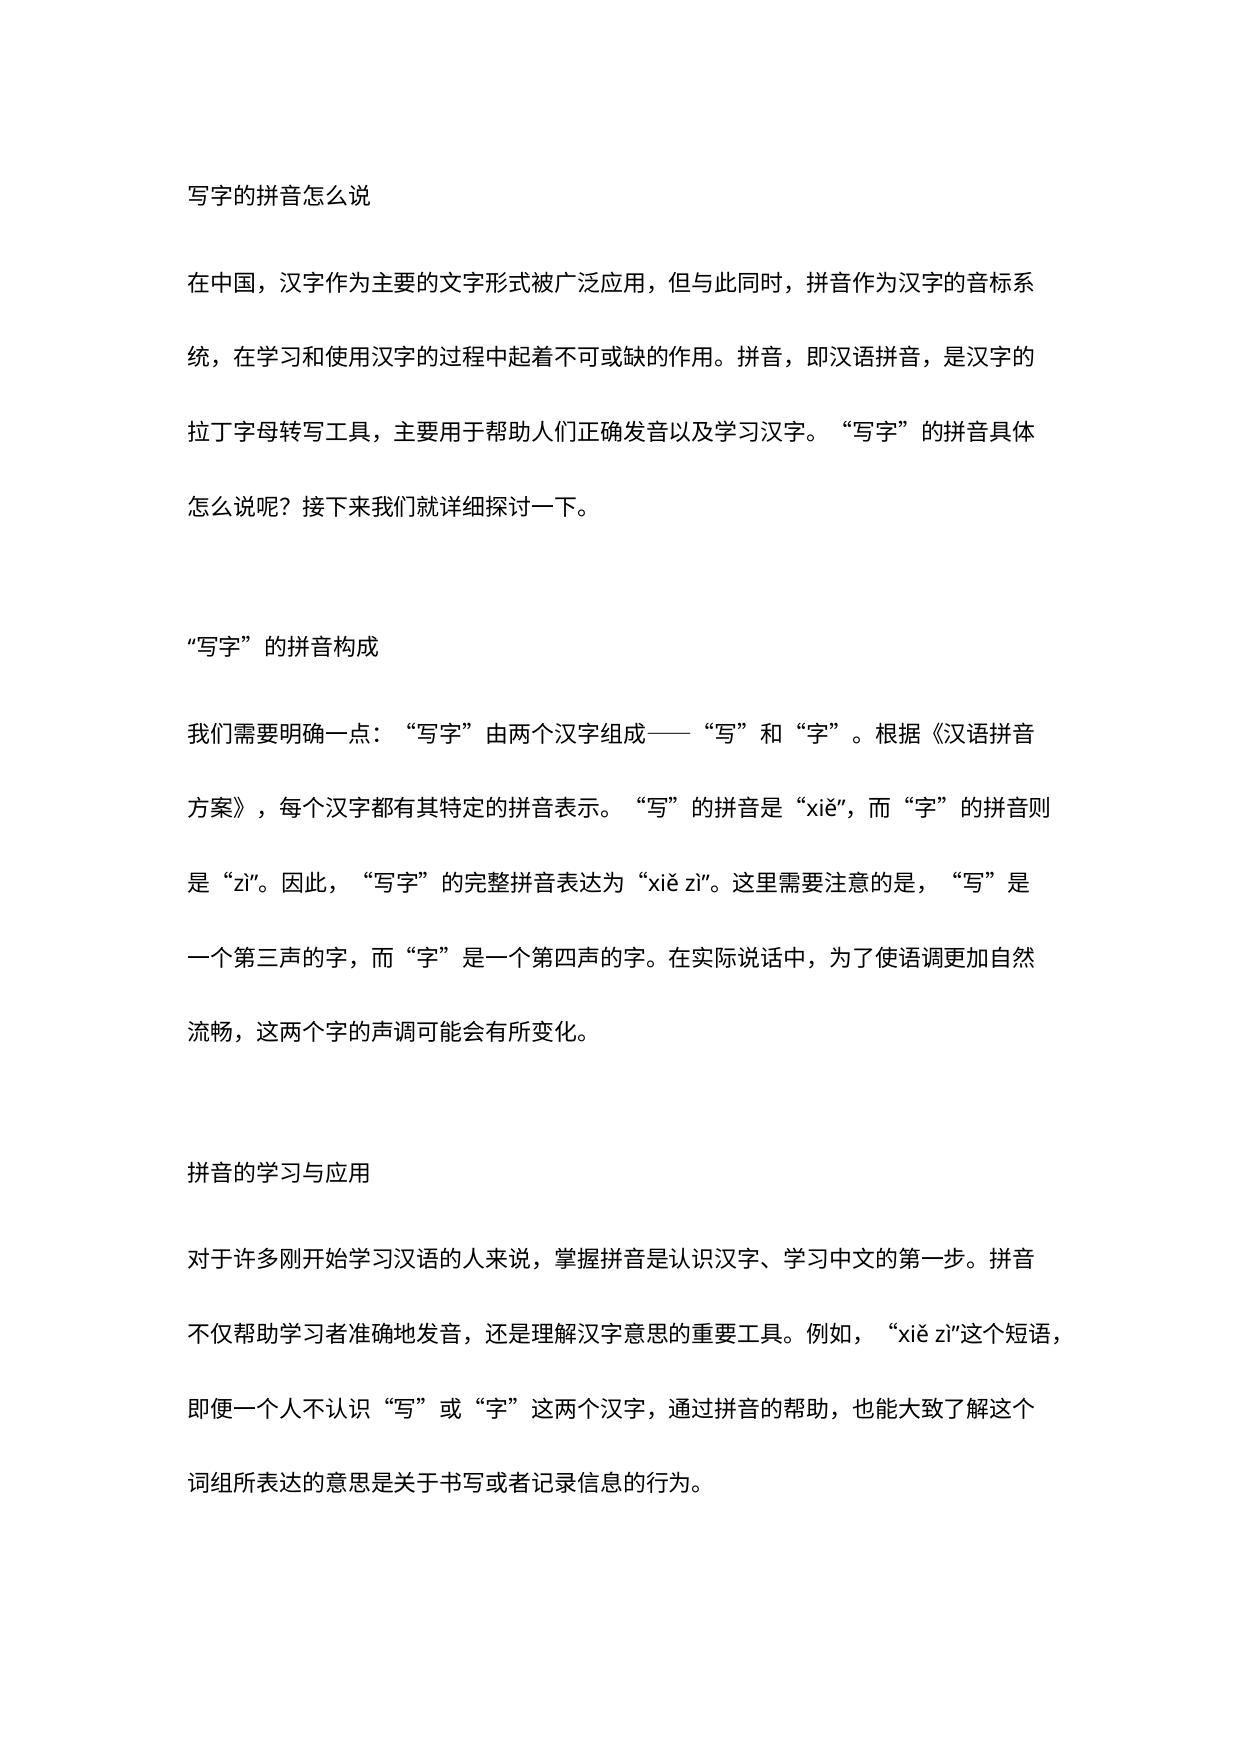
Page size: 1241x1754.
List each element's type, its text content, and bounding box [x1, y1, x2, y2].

text 对于许多刚开始学习汉语的人来说，掌握拼音是认识汉字、学习中文的第一步。拼音不仅帮助学习者准确地发音，还是理解汉字意思的重要工具。例如，“xiě zì”这个短语，即便一个人不认识“写”或“字”这两个汉字，通过拼音的帮助，也能大致了解这个词组所表达的意思是关于书写或者记录信息的行为。 [187, 1225, 1053, 1514]
text 我们需要明确一点：“写字”由两个汉字组成——“写”和“字”。根据《汉语拼音方案》，每个汉字都有其特定的拼音表示。“写”的拼音是“xiě”，而“字”的拼音则是“zì”。因此，“写字”的完整拼音表达为“xiě zì”。这里需要注意的是，“写”是一个第三声的字，而“字”是一个第四声的字。在实际说话中，为了使语调更加自然流畅，这两个字的声调可能会有所变化。 [187, 700, 1053, 1063]
text 拼音的学习与应用 [187, 1139, 1053, 1204]
text “写字”的拼音构成 [187, 613, 1053, 678]
text 写字的拼音怎么说 [187, 162, 1053, 227]
text 在中国，汉字作为主要的文字形式被广泛应用，但与此同时，拼音作为汉字的音标系统，在学习和使用汉字的过程中起着不可或缺的作用。拼音，即汉语拼音，是汉字的拉丁字母转写工具，主要用于帮助人们正确发音以及学习汉字。“写字”的拼音具体怎么说呢？接下来我们就详细探讨一下。 [187, 248, 1053, 538]
